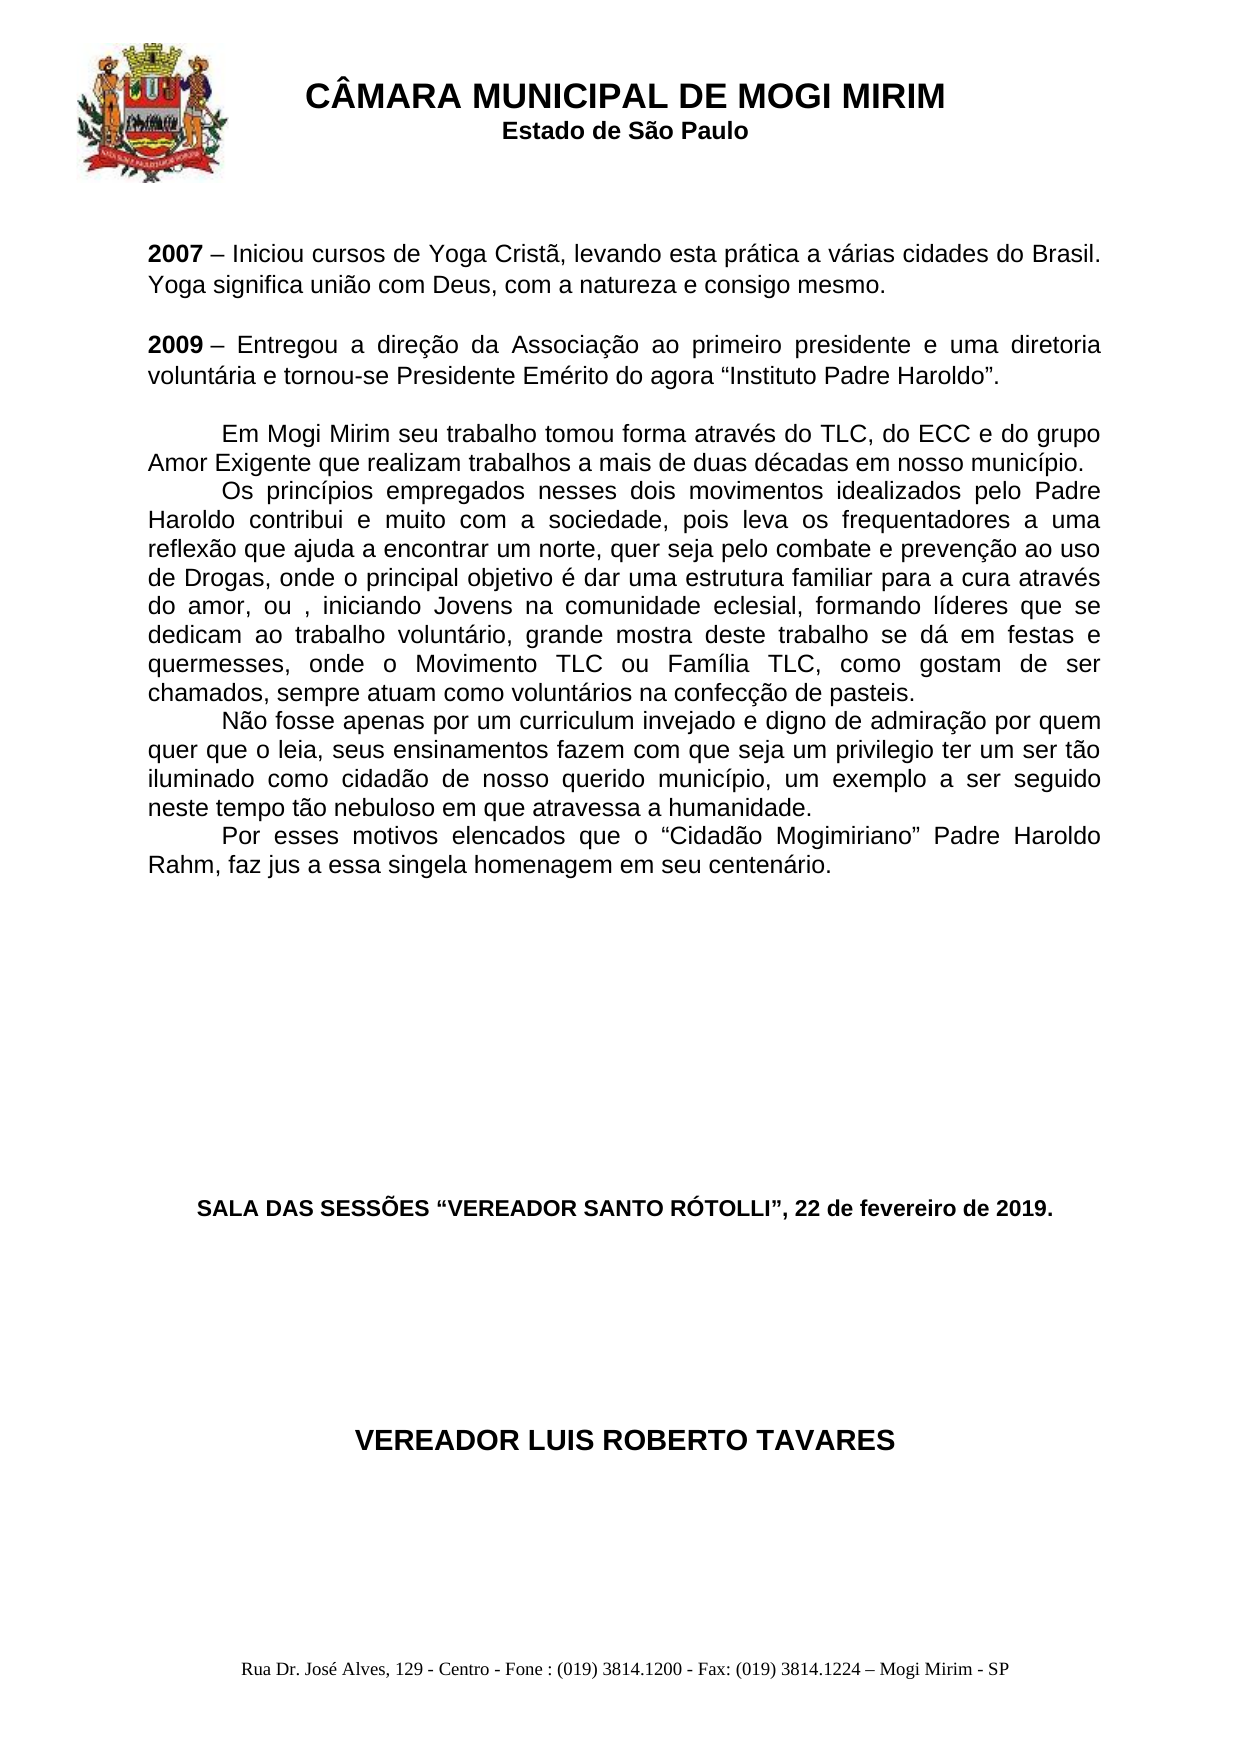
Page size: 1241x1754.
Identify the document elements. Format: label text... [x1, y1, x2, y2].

picture [76, 43, 229, 183]
text Em Mogi Mirim seu trabalho tomou forma através do TLC, do ECC e do grupo Amor Exigente que realizam trabalhos a mais de duas décadas em nosso município. [148, 419, 1103, 476]
text Não fosse apenas por um curriculum invejado e digno de admiração por quem quer que o leia, seus ensinamentos fazem com que seja um privilegio ter um ser tão iluminado como cidadão de nosso querido município, um exemplo a ser seguido neste tempo tão nebuloso em que atravessa a humanidade. [148, 706, 1103, 821]
text VEREADOR LUIS ROBERTO TAVARES [148, 1423, 1103, 1456]
text 2007 – Iniciou cursos de Yoga Cristã, levando esta prática a várias cidades do Brasil. Yoga significa união com Deus, com a natureza e consigo mesmo. [148, 236, 1103, 299]
text 2009 – Entregou a direção da Associação ao primeiro presidente e uma diretoria voluntária e tornou-se Presidente Emérito do agora “Instituto Padre Haroldo”. [148, 327, 1103, 390]
text Por esses motivos elencados que o “Cidadão Mogimiriano” Padre Haroldo Rahm, faz jus a essa singela homenagem em seu centenário. [148, 821, 1103, 879]
text Os princípios empregados nesses dois movimentos idealizados pelo Padre Haroldo contribui e muito com a sociedade, pois leva os frequentadores a uma reflexão que ajuda a encontrar um norte, quer seja pelo combate e prevenção ao uso de Drogas, onde o principal objetivo é dar uma estrutura familiar para a cura através do amor, ou , iniciando Jovens na comunidade eclesial, formando líderes que se dedicam ao trabalho voluntário, grande mostra deste trabalho se dá em festas e quermesses, onde o Movimento TLC ou Família TLC, como gostam de ser chamados, sempre atuam como voluntários na confecção de pasteis. [148, 476, 1103, 706]
text SALA DAS SESSÕES “VEREADOR SANTO RÓTOLLI”, 22 de fevereiro de 2019. [148, 1195, 1103, 1221]
